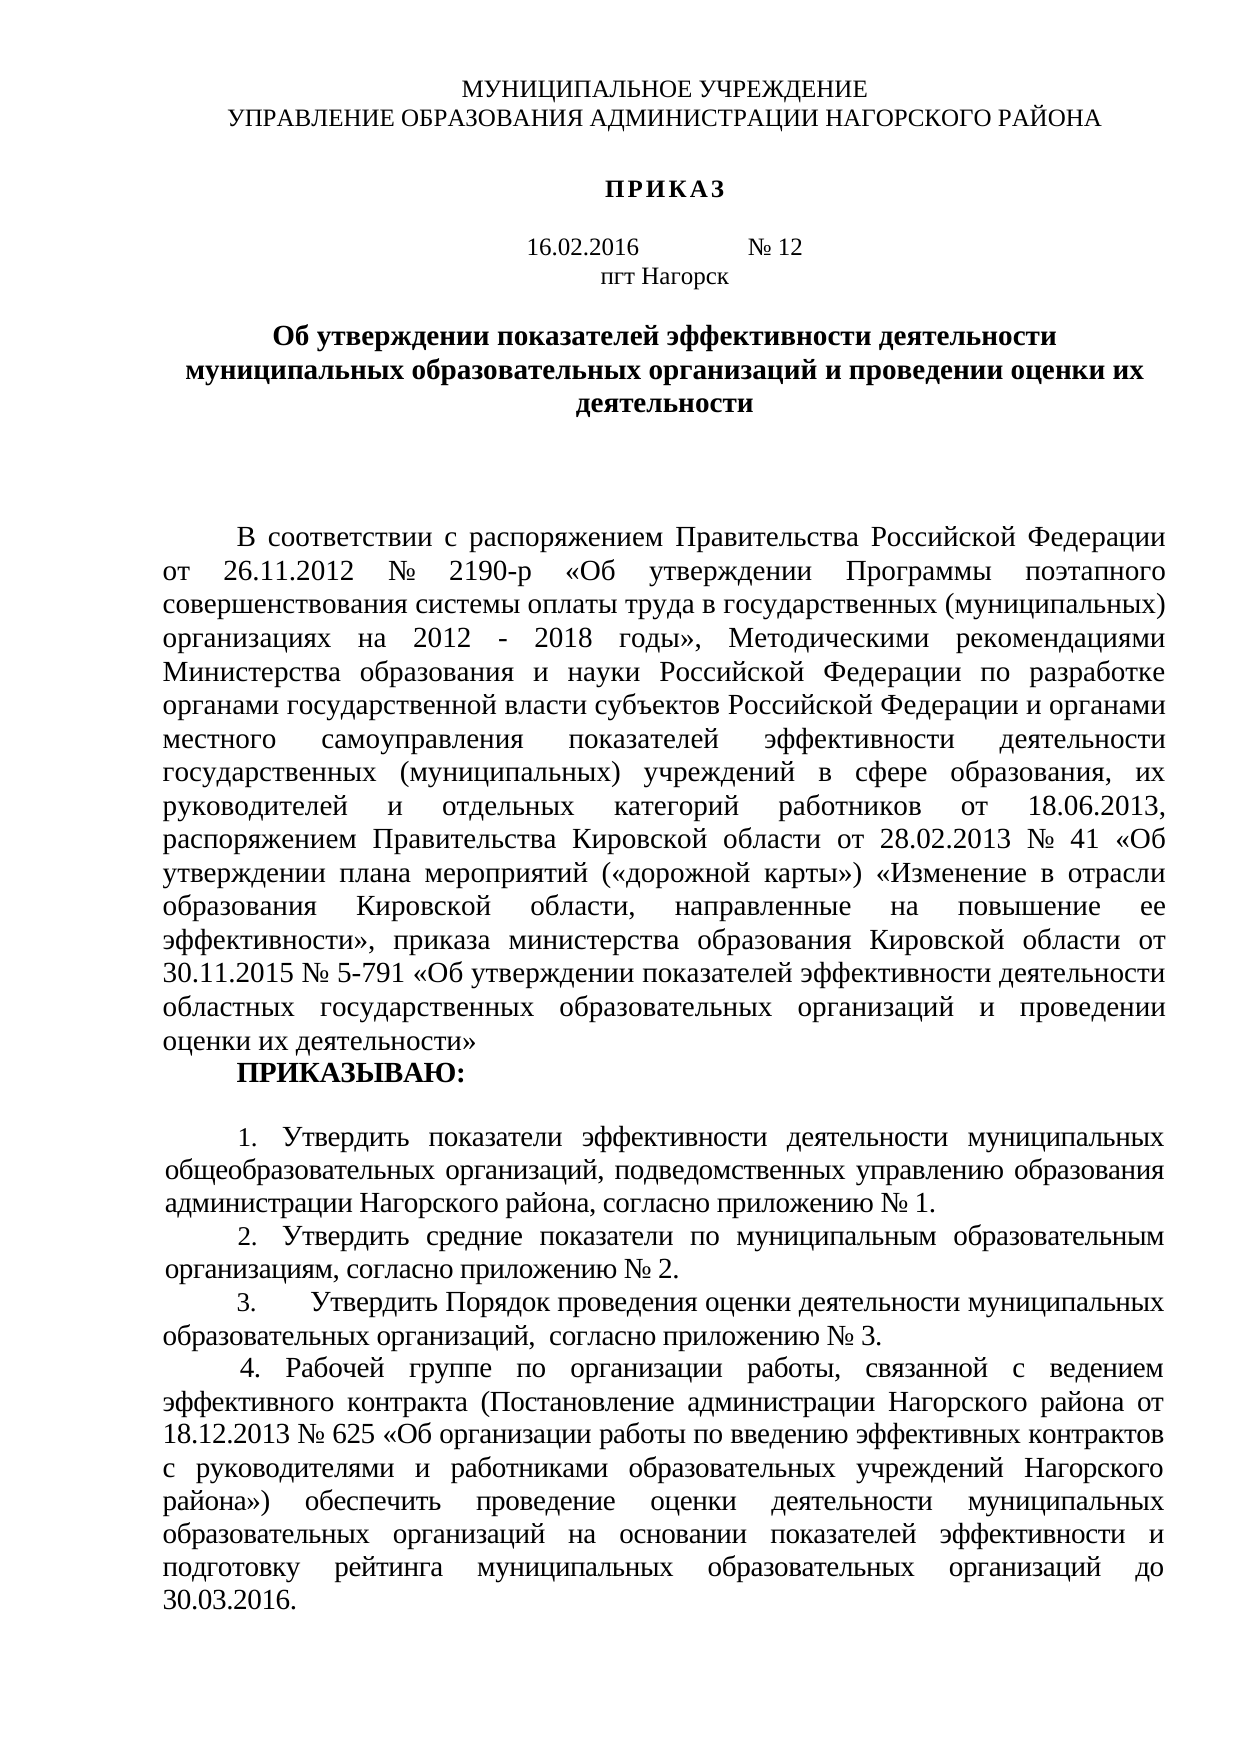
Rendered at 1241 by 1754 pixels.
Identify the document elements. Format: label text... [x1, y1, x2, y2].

text ПРИКАЗЫВАЮ: [164, 1056, 1167, 1089]
text 4. Рабочей группе по организации работы, связанной с ведением эффективного контракта (Постановление администрации Нагорского района от 18.12.2013 № 625 «Об организации работы по введению эффективных контрактов с руководителями и работниками образовательных учреждений Нагорского района») обеспечить проведение оценки деятельности муниципальных образовательных организаций на основании показателей эффективности и подготовку рейтинга муниципальных образовательных организаций до 30.03.2016. [162, 1352, 1164, 1616]
text МУНИЦИПАЛЬНОЕ УЧРЕЖДЕНИЕ [162, 74, 1167, 103]
list Утвердить Порядок проведения оценки деятельности муниципальных образовательных организаций, согласно приложению № 3. [162, 1286, 1164, 1352]
text пгт Нагорск [162, 261, 1167, 289]
list Утвердить показатели эффективности деятельности муниципальных общеобразовательных организаций, подведомственных управлению образования администрации Нагорского района, согласно приложению № 1. [164, 1120, 1164, 1219]
text В соответствии с распоряжением Правительства Российской Федерации от 26.11.2012 № 2190-р «Об утверждении Программы поэтапного совершенствования системы оплаты труда в государственных (муниципальных) организациях на 2012 - 2018 годы», Методическими рекомендациями Министерства образования и науки Российской Федерации по разработке органами государственной власти субъектов Российской Федерации и органами местного самоуправления показателей эффективности деятельности государственных (муниципальных) учреждений в сфере образования, их руководителей и отдельных категорий работников от 18.06.2013, распоряжением Правительства Кировской области от 28.02.2013 № 41 «Об утверждении плана мероприятий («дорожной карты») «Изменение в отрасли образования Кировской области, направленные на повышение ее эффективности», приказа министерства образования Кировской области от 30.11.2015 № 5-791 «Об утверждении показателей эффективности деятельности областных государственных образовательных организаций и проведении оценки их деятельности» [162, 519, 1167, 1056]
list Утвердить средние показатели по муниципальным образовательным организациям, согласно приложению № 2. [164, 1219, 1164, 1286]
text 16.02.2016 № 12 [162, 232, 1167, 261]
text УПРАВЛЕНИЕ ОБРАЗОВАНИЯ АДМИНИСТРАЦИИ НАГОРСКОГО РАЙОНА [162, 103, 1167, 131]
text Об утверждении показателей эффективности деятельности муниципальных образовательных организаций и проведении оценки их деятельности [162, 318, 1167, 419]
text ПРИКАЗ [162, 174, 1167, 203]
